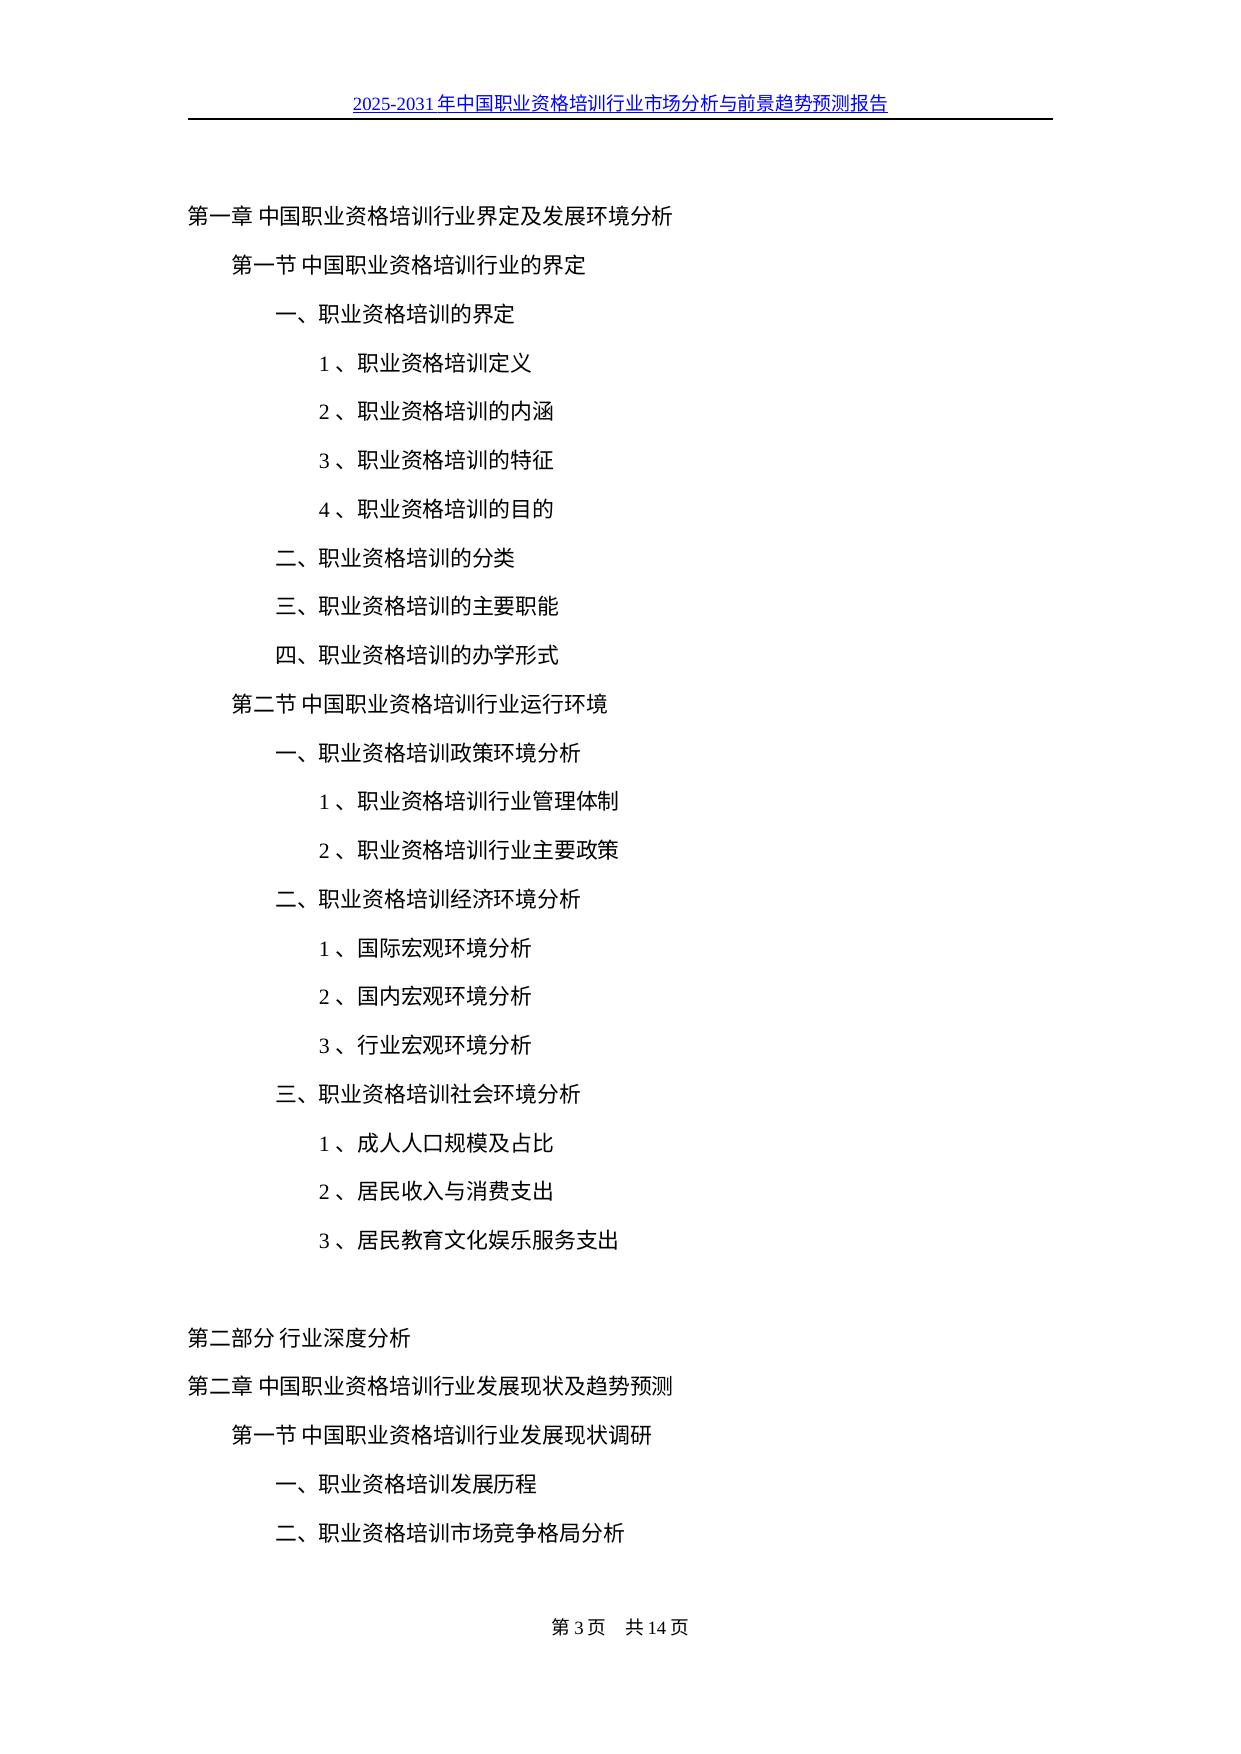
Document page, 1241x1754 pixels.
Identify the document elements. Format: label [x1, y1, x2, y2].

text [187, 150, 1053, 1548]
